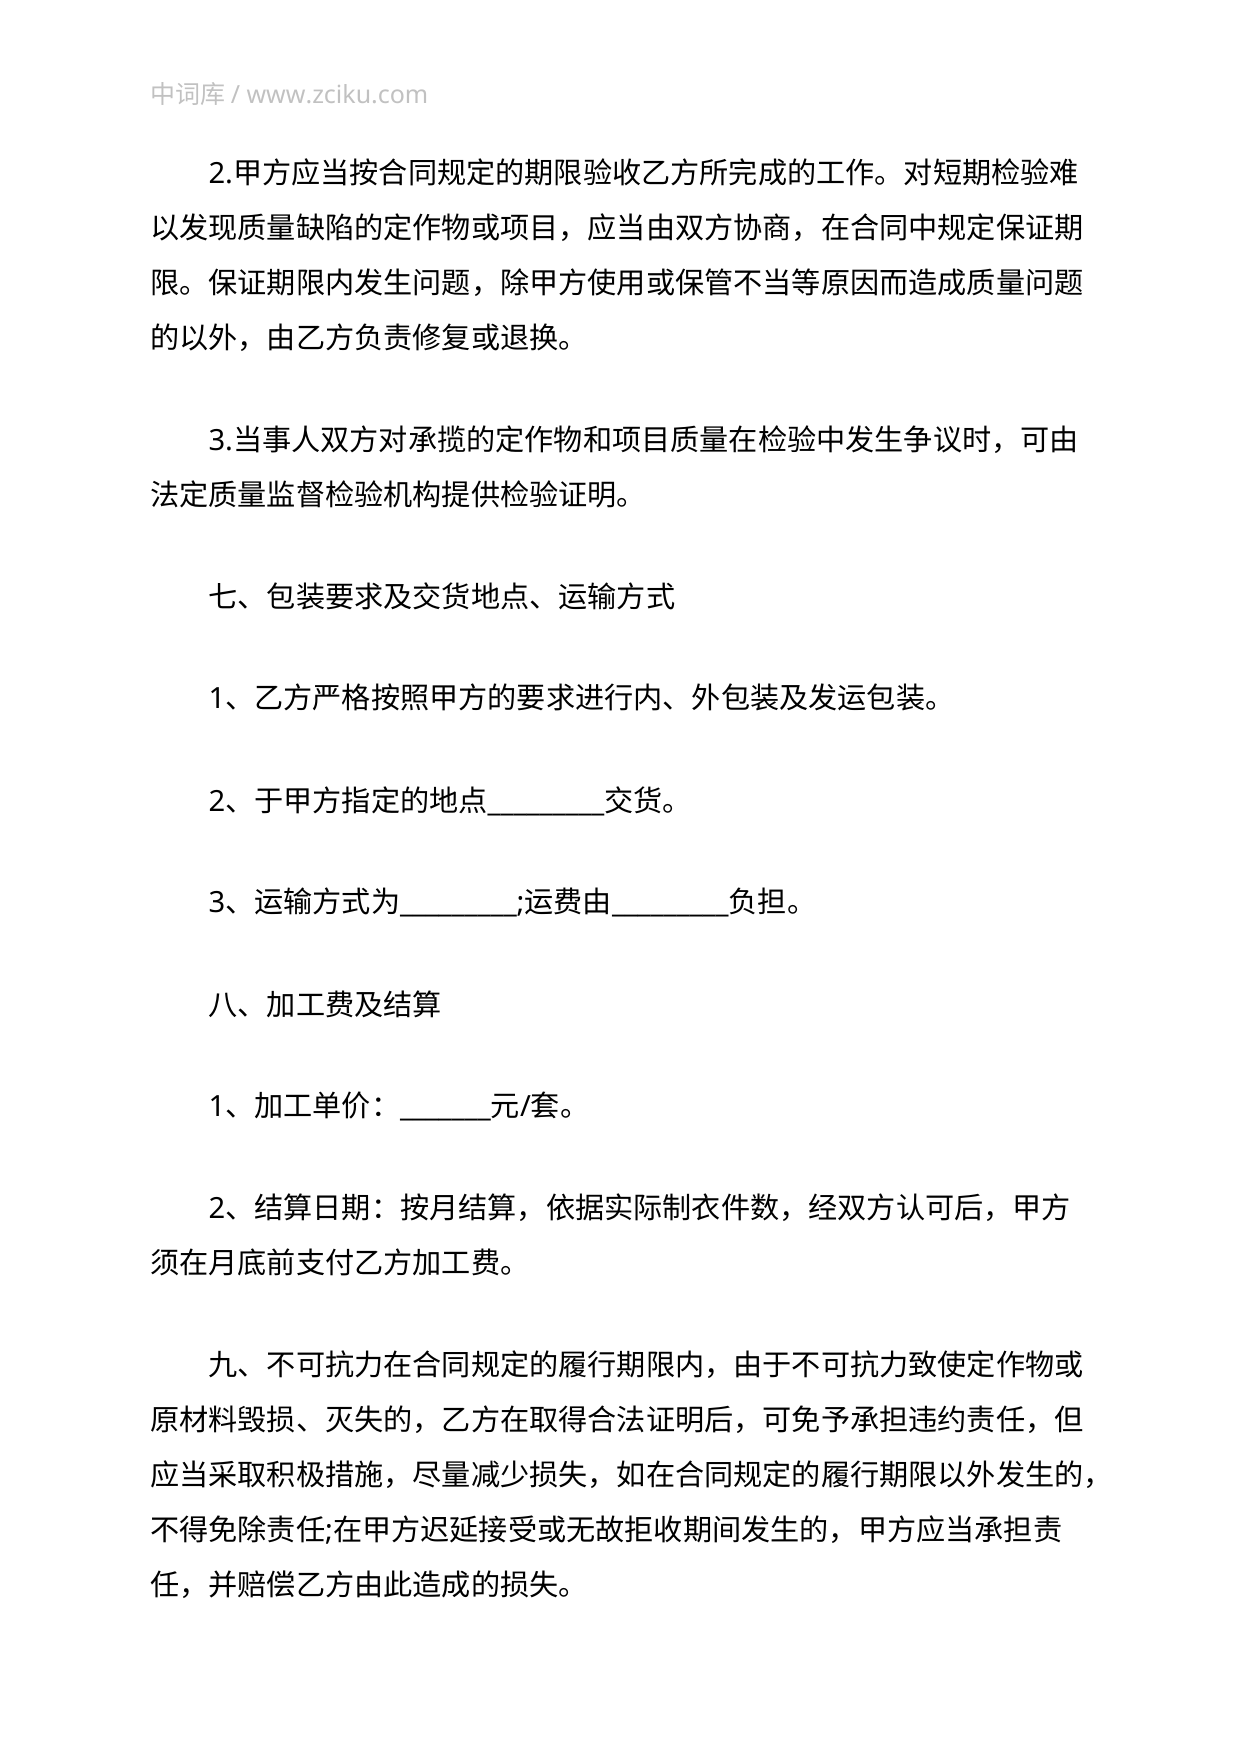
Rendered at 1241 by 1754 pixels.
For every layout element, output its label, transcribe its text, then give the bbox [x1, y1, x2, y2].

text 2.甲方应当按合同规定的期限验收乙方所完成的工作。对短期检验难以发现质量缺陷的定作物或项目，应当由双方协商，在合同中规定保证期限。保证期限内发生问题，除甲方使用或保管不当等原因而造成质量问题的以外，由乙方负责修复或退换。 [150, 150, 1090, 357]
text 1、乙方严格按照甲方的要求进行内、外包装及发运包装。 [150, 675, 1090, 717]
text 八、加工费及结算 [150, 981, 1090, 1023]
text 3、运输方式为_________;运费由_________负担。 [150, 879, 1090, 921]
text 3.当事人双方对承揽的定作物和项目质量在检验中发生争议时，可由法定质量监督检验机构提供检验证明。 [150, 417, 1090, 514]
text 1、加工单价：_______元/套。 [150, 1083, 1090, 1125]
text 九、不可抗力在合同规定的履行期限内，由于不可抗力致使定作物或原材料毁损、灭失的，乙方在取得合法证明后，可免予承担违约责任，但应当采取积极措施，尽量减少损失，如在合同规定的履行期限以外发生的，不得免除责任;在甲方迟延接受或无故拒收期间发生的，甲方应当承担责任，并赔偿乙方由此造成的损失。 [150, 1342, 1090, 1603]
text 2、于甲方指定的地点_________交货。 [150, 777, 1090, 819]
text 2、结算日期：按月结算，依据实际制衣件数，经双方认可后，甲方须在月底前支付乙方加工费。 [150, 1185, 1090, 1282]
text 七、包装要求及交货地点、运输方式 [150, 573, 1090, 616]
